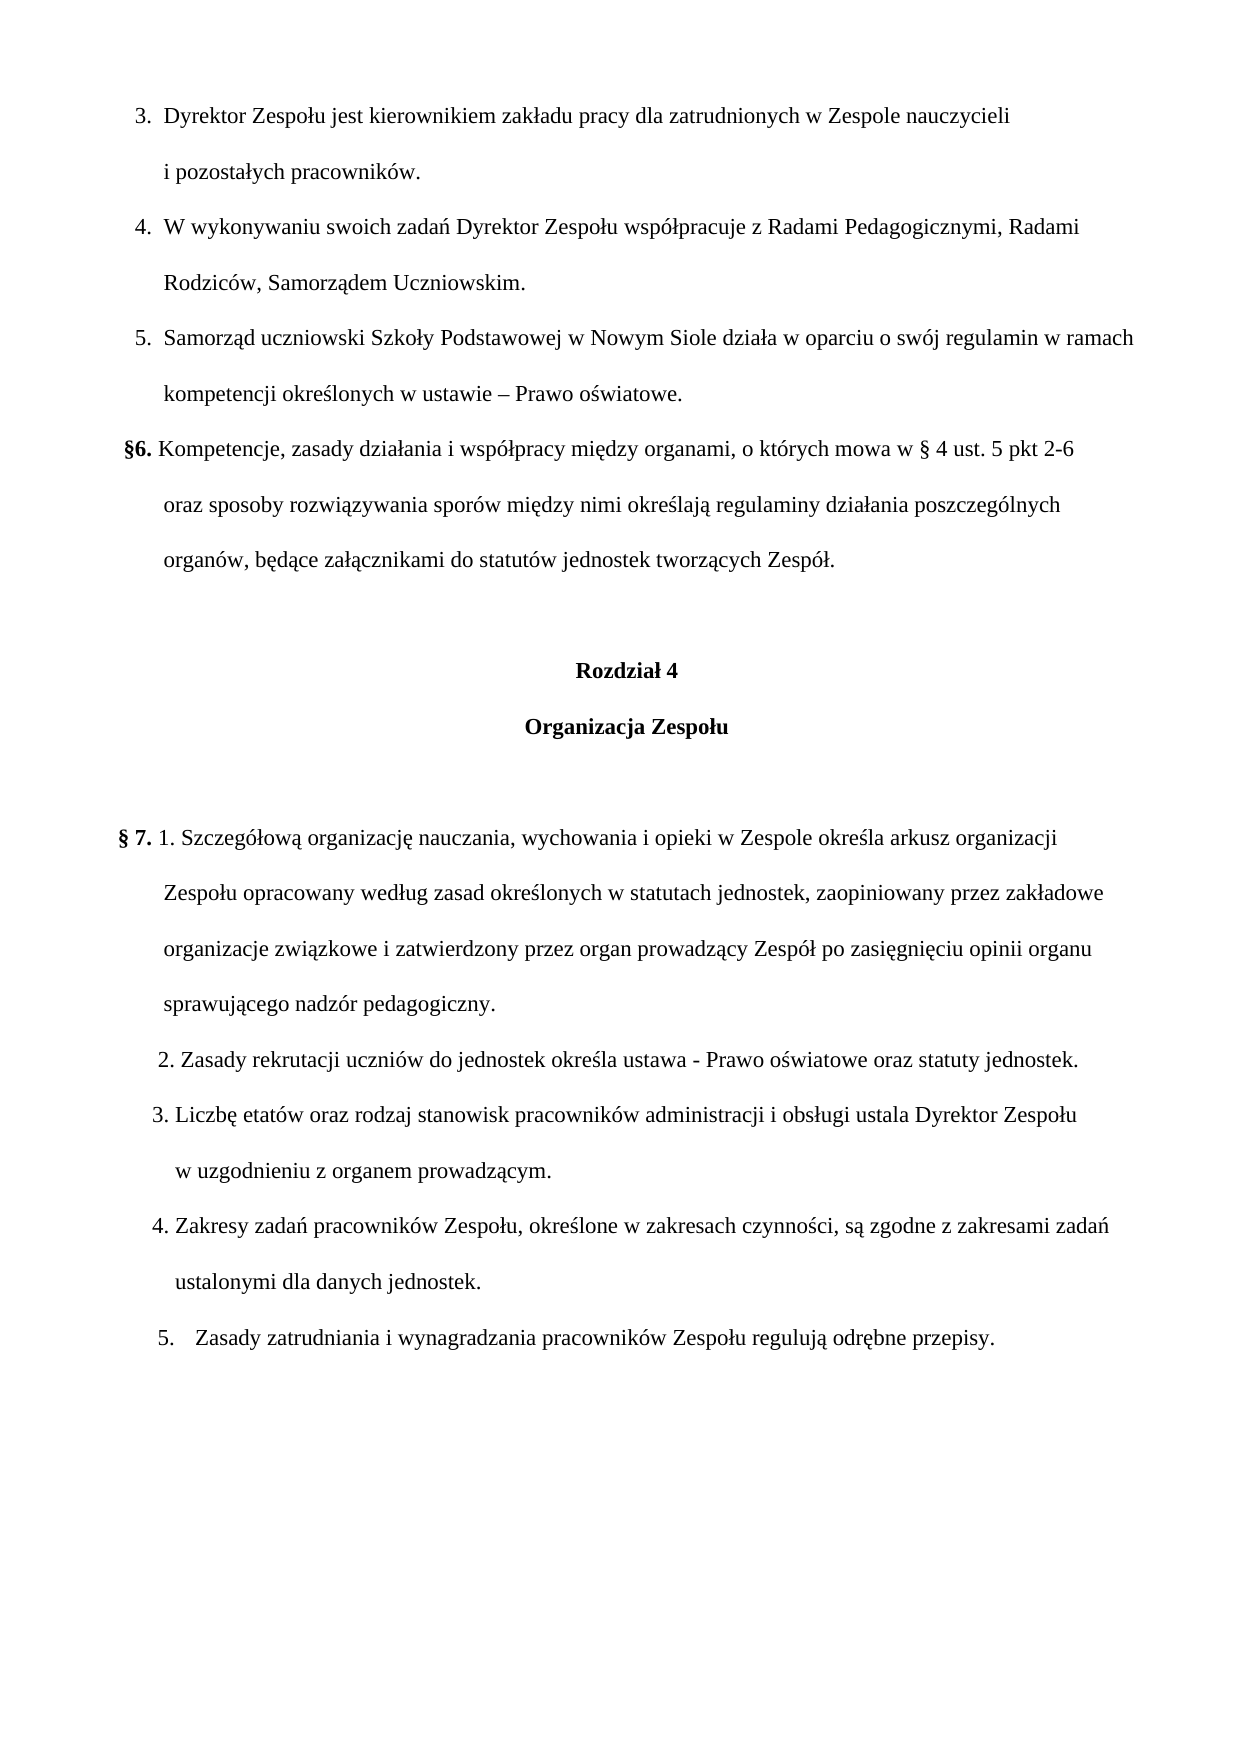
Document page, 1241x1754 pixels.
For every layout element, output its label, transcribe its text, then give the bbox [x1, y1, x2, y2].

text organizacje związkowe i zatwierdzony przez organ prowadzący Zespół po zasięgnięciu opinii organu [106, 935, 1147, 961]
text kompetencji określonych w ustawie – Prawo oświatowe. [106, 380, 1147, 406]
text sprawującego nadzór pedagogiczny. [106, 991, 1147, 1017]
text i pozostałych pracowników. [106, 158, 1147, 184]
text organów, będące załącznikami do statutów jednostek tworzących Zespół. [106, 546, 1147, 573]
text w uzgodnieniu z organem prowadzącym. [106, 1157, 1147, 1183]
text 5. Samorząd uczniowski Szkoły Podstawowej w Nowym Siole działa w oparciu o swój regulamin w ramach [106, 324, 1147, 351]
text §6. Kompetencje, zasady działania i współpracy między organami, o których mowa w § 4 ust. 5 pkt 2-6 [106, 435, 1147, 462]
text Zespołu opracowany według zasad określonych w statutach jednostek, zaopiniowany przez zakładowe [106, 879, 1147, 906]
text ustalonymi dla danych jednostek. [106, 1268, 1147, 1294]
text 2. Zasady rekrutacji uczniów do jednostek określa ustawa - Prawo oświatowe oraz statuty jednostek. [106, 1046, 1147, 1072]
text Organizacja Zespołu [106, 713, 1147, 739]
text Rozdział 4 [106, 657, 1147, 684]
text § 7. 1. Szczegółową organizację nauczania, wychowania i opieki w Zespole określa arkusz organizacji [106, 824, 1147, 850]
list Zasady zatrudniania i wynagradzania pracowników Zespołu regulują odrębne przepisy. [157, 1324, 1147, 1350]
text 4. Zakresy zadań pracowników Zespołu, określone w zakresach czynności, są zgodne z zakresami zadań [106, 1213, 1147, 1239]
text 3. Liczbę etatów oraz rodzaj stanowisk pracowników administracji i obsługi ustala Dyrektor Zespołu [106, 1102, 1147, 1128]
text 3. Dyrektor Zespołu jest kierownikiem zakładu pracy dla zatrudnionych w Zespole nauczycieli [106, 102, 1147, 128]
text Rodziców, Samorządem Uczniowskim. [106, 269, 1147, 295]
text 4. W wykonywaniu swoich zadań Dyrektor Zespołu współpracuje z Radami Pedagogicznymi, Radami [106, 213, 1147, 239]
text oraz sposoby rozwiązywania sporów między nimi określają regulaminy działania poszczególnych [106, 491, 1147, 517]
